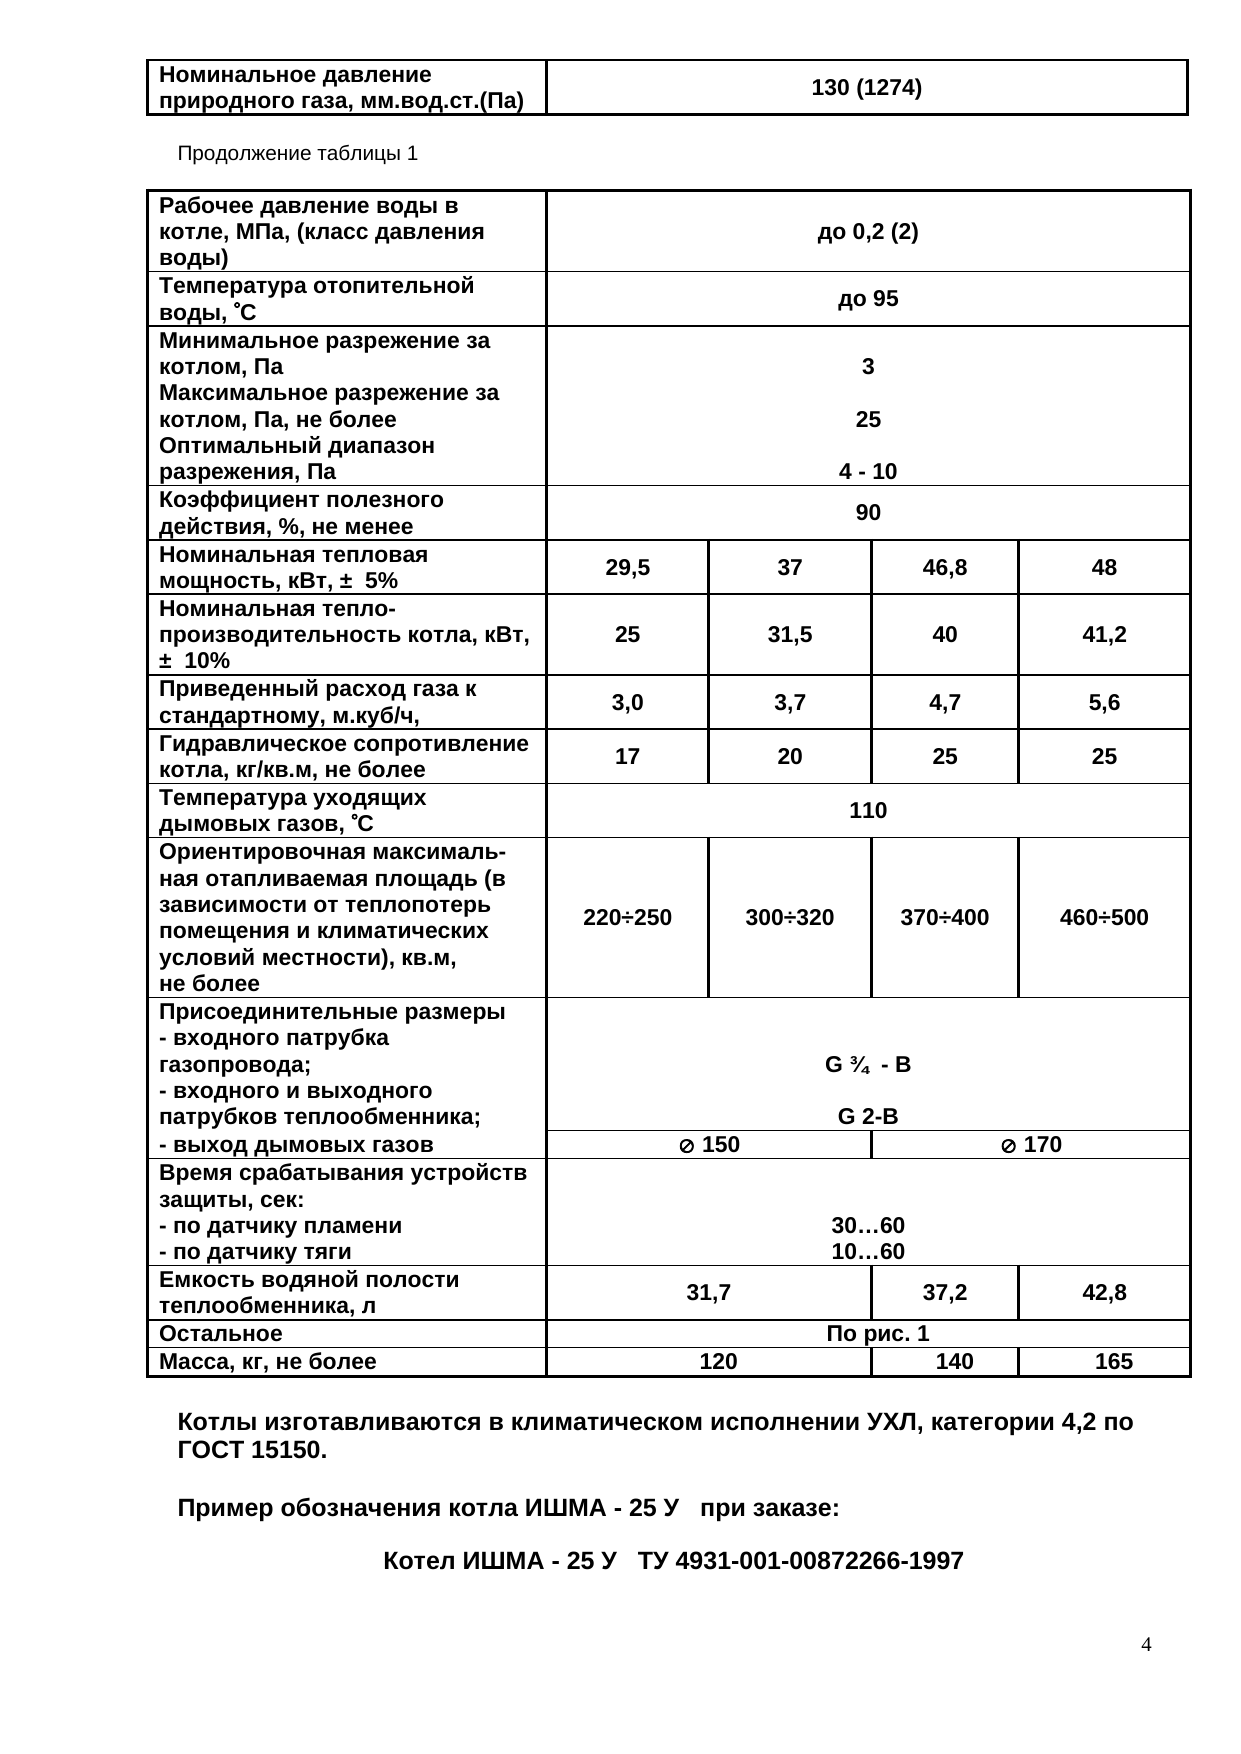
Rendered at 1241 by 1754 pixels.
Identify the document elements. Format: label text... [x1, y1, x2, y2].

table_cell 3,0 [548, 676, 707, 728]
table_cell Гидравлическое сопротивление котла, кг/кв.м, не более [149, 730, 545, 782]
table_cell 170 [873, 1131, 1189, 1158]
table_cell Время срабатывания устройств защиты, сек: - по датчику пламени - по датчику тяги [149, 1159, 545, 1264]
text Котлы изготавливаются в климатическом исполнении УХЛ, категории 4,2 по ГОСТ 15150. [177, 1407, 1171, 1464]
table_cell Остальное [149, 1321, 545, 1347]
table_cell 220÷250 [548, 838, 707, 996]
table_cell 3,7 [710, 676, 870, 728]
table_cell 31,7 [548, 1266, 870, 1319]
table_cell 17 [548, 730, 707, 782]
table_cell 130 (1274) [548, 61, 1186, 113]
table_cell 25 [873, 730, 1017, 782]
table_cell Минимальное разрежение за котлом, Па Максимальное разрежение за котлом, Па, не более Оптимальный диапазон разрежения, Па [149, 327, 545, 485]
table_cell 31,5 [710, 595, 870, 674]
table_cell Номинальная тепловая мощность, кВт, ± 5% [149, 541, 545, 593]
table_cell Номинальное давление природного газа, мм.вод.ст.(Па) [149, 61, 545, 113]
table_cell Приведенный расход газа к стандартному, м.куб/ч, [149, 676, 545, 728]
table_cell - выход дымовых газов [149, 1130, 545, 1158]
text Продолжение таблицы 1 [177, 141, 1152, 164]
table_header Рабочее давление воды в котле, МПа, (класс давления воды) [149, 192, 545, 271]
table_cell 165 [1020, 1348, 1189, 1375]
table_cell 37,2 [873, 1266, 1017, 1319]
table_cell Масса, кг, не более [149, 1348, 545, 1375]
table_cell Емкость водяной полости теплообменника, л [149, 1266, 545, 1319]
text Котел ИШМА - 25 У ТУ 4931-001-00872266-1997 [177, 1546, 1171, 1574]
table_cell до 95 [548, 272, 1189, 325]
table_cell 20 [710, 730, 870, 782]
text Пример обозначения котла ИШМА - 25 У при заказе: [177, 1493, 1171, 1522]
table_cell Температура отопительной воды, С [149, 272, 545, 325]
table_cell 140 [873, 1348, 1017, 1375]
table_cell 460÷500 [1020, 838, 1189, 996]
table_cell 3 25 4 - 10 [548, 327, 1189, 485]
table_cell Ориентировочная максималь-ная отапливаемая площадь (в зависимости от теплопотерь помещения и климатических условий местности), кв.м, не более [149, 838, 545, 996]
table_cell 30…60 10…60 [548, 1159, 1189, 1264]
table_cell 150 [548, 1131, 870, 1158]
table_cell 110 [548, 784, 1189, 837]
table_cell 48 [1020, 541, 1189, 593]
table_cell Номинальная тепло-производительность котла, кВт, ± 10% [149, 595, 545, 674]
table_cell Присоединительные размеры - входного патрубка газопровода; - входного и выходного патрубков теплообменника; [149, 998, 545, 1130]
table_cell 90 [548, 486, 1189, 539]
table_cell 5,6 [1020, 676, 1189, 728]
table_cell Коэффициент полезного действия, %, не менее [149, 486, 545, 539]
table_cell 25 [548, 595, 707, 674]
table_cell 120 [548, 1348, 870, 1375]
table_cell 46,8 [873, 541, 1017, 593]
table_cell G ¾ - B G 2-B [548, 998, 1189, 1130]
table_cell 300÷320 [710, 838, 870, 996]
table_cell 370÷400 [873, 838, 1017, 996]
table_cell 37 [710, 541, 870, 593]
table_cell 4,7 [873, 676, 1017, 728]
table_cell 41,2 [1020, 595, 1189, 674]
table_cell 29,5 [548, 541, 707, 593]
table_cell По рис. 1 [548, 1321, 1189, 1347]
table_header до 0,2 (2) [548, 192, 1189, 271]
table_cell 42,8 [1020, 1266, 1189, 1319]
table_cell Температура уходящих дымовых газов, С [149, 784, 545, 837]
table_cell 25 [1020, 730, 1189, 782]
table_cell 40 [873, 595, 1017, 674]
